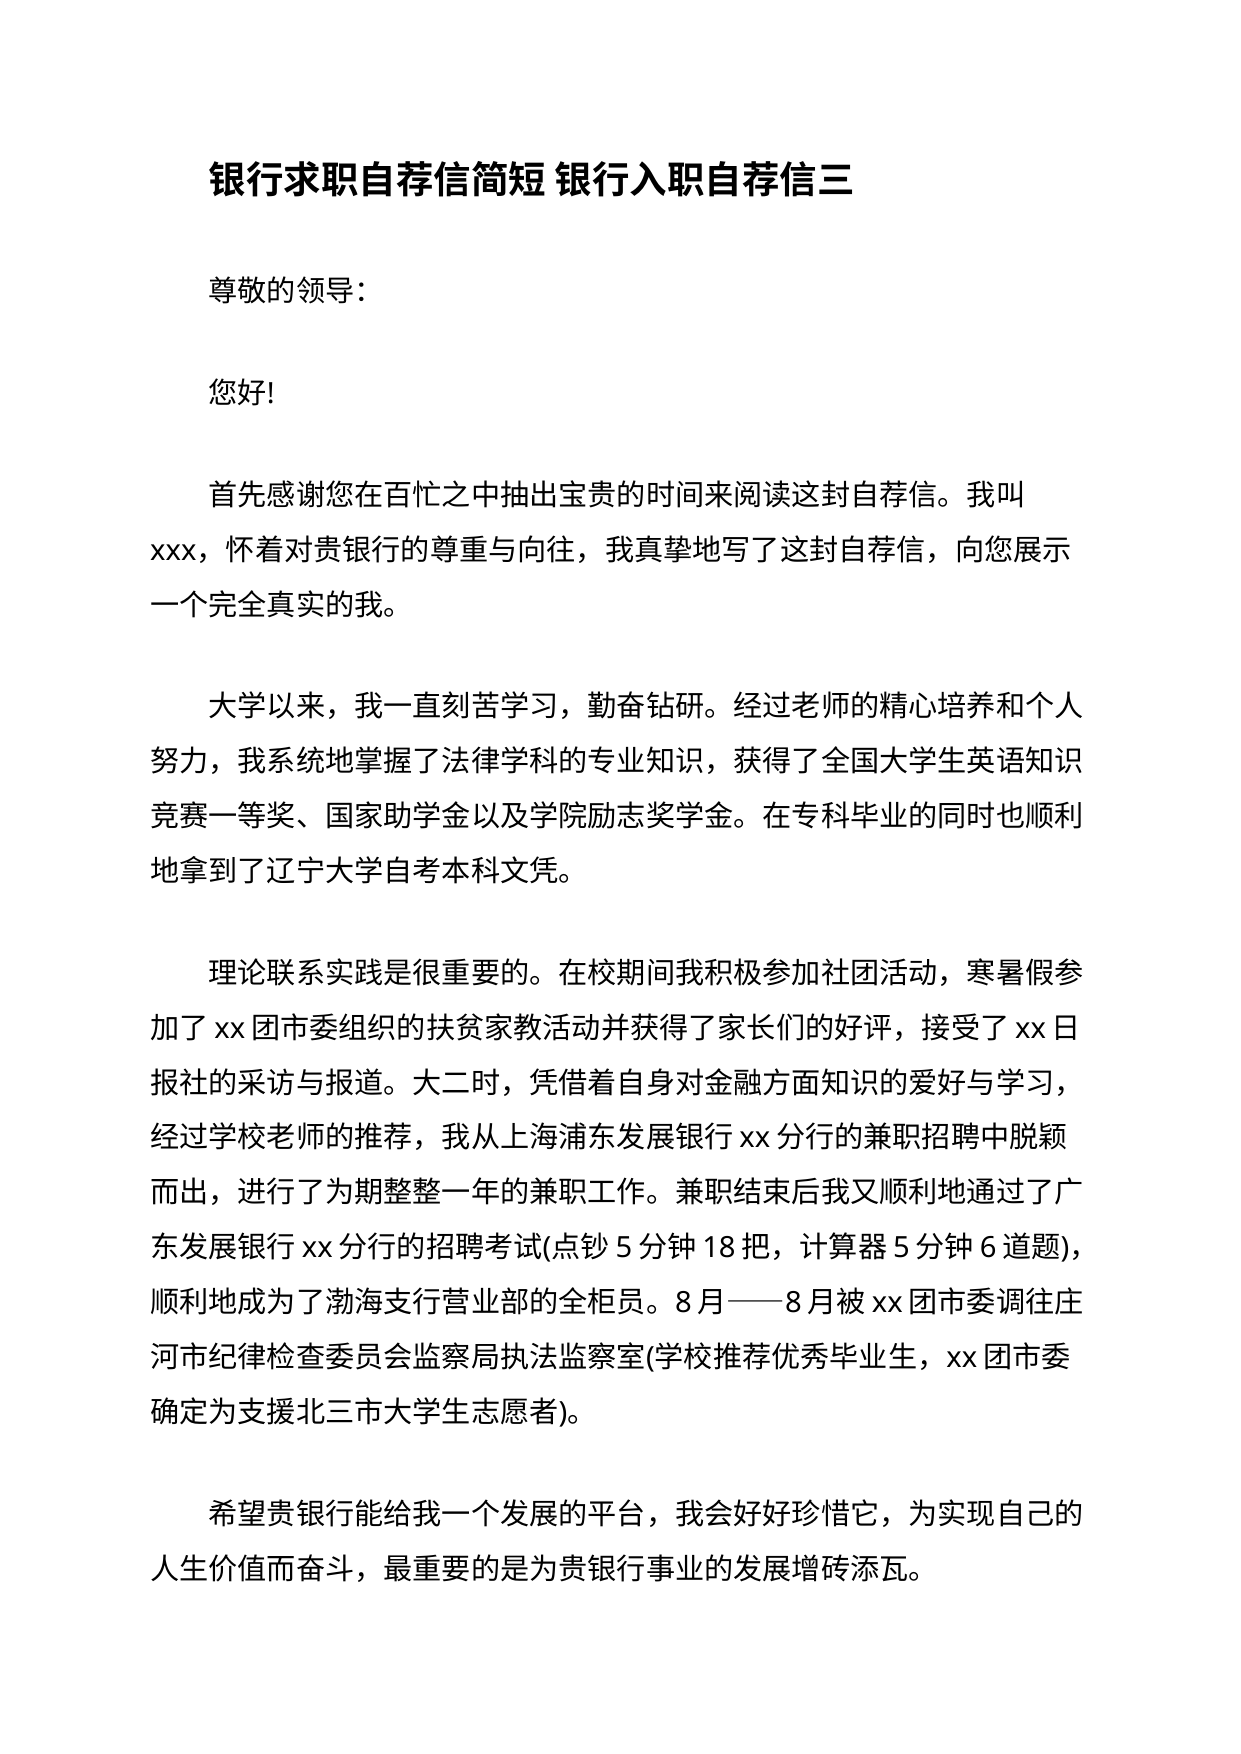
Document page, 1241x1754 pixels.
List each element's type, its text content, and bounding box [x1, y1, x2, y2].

text 银行求职自荐信简短 银行入职自荐信三 [150, 150, 1090, 204]
text 理论联系实践是很重要的。在校期间我积极参加社团活动，寒暑假参加了xx团市委组织的扶贫家教活动并获得了家长们的好评，接受了xx日报社的采访与报道。大二时，凭借着自身对金融方面知识的爱好与学习，经过学校老师的推荐，我从上海浦东发展银行xx分行的兼职招聘中脱颖而出，进行了为期整整一年的兼职工作。兼职结束后我又顺利地通过了广东发展银行xx分行的招聘考试(点钞5分钟18把，计算器5分钟6道题)，顺利地成为了渤海支行营业部的全柜员。8月——8月被xx团市委调往庄河市纪律检查委员会监察局执法监察室(学校推荐优秀毕业生，xx团市委确定为支援北三市大学生志愿者)。 [150, 949, 1090, 1431]
text 希望贵银行能给我一个发展的平台，我会好好珍惜它，为实现自己的人生价值而奋斗，最重要的是为贵银行事业的发展增砖添瓦。 [150, 1491, 1090, 1588]
text 尊敬的领导： [150, 267, 1090, 310]
text 首先感谢您在百忙之中抽出宝贵的时间来阅读这封自荐信。我叫xxx，怀着对贵银行的尊重与向往，我真挚地写了这封自荐信，向您展示一个完全真实的我。 [150, 471, 1090, 623]
text 您好! [150, 369, 1090, 412]
text 大学以来，我一直刻苦学习，勤奋钻研。经过老师的精心培养和个人努力，我系统地掌握了法律学科的专业知识，获得了全国大学生英语知识竞赛一等奖、国家助学金以及学院励志奖学金。在专科毕业的同时也顺利地拿到了辽宁大学自考本科文凭。 [150, 683, 1090, 890]
